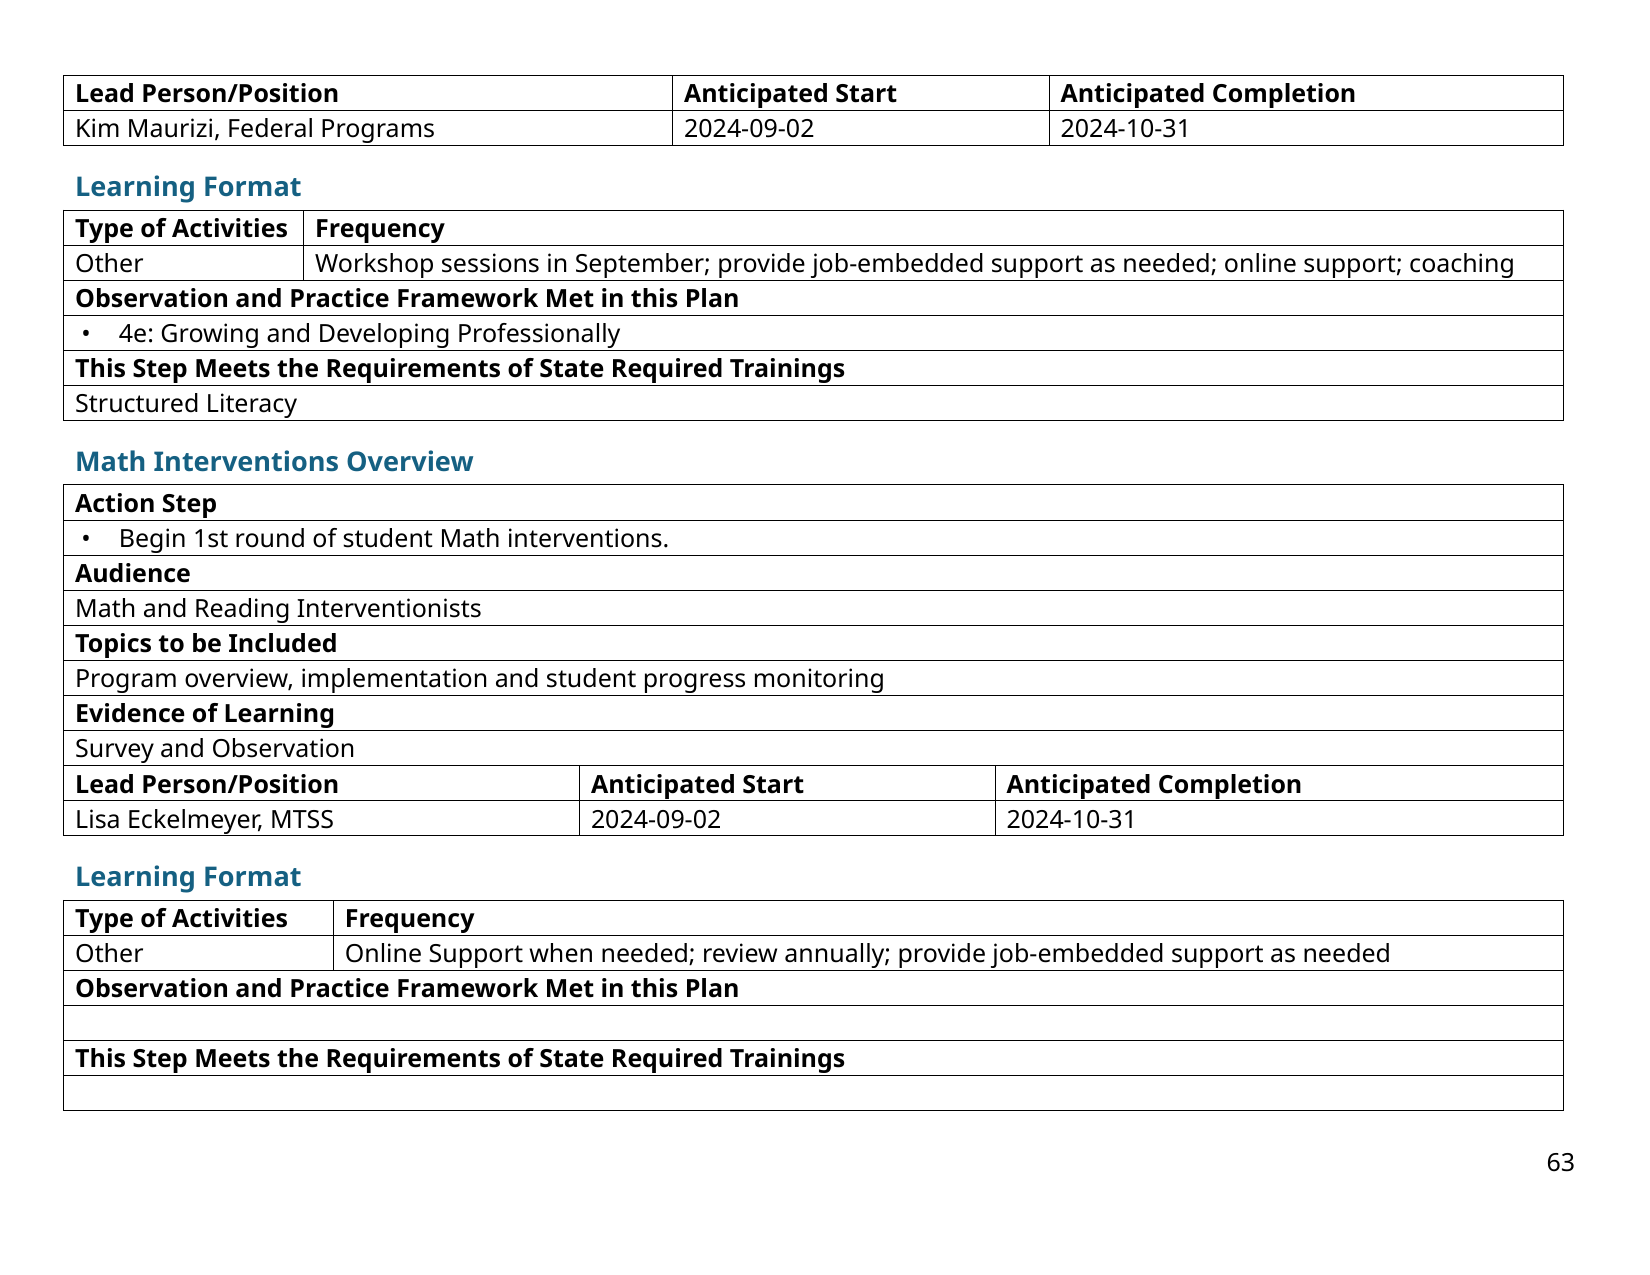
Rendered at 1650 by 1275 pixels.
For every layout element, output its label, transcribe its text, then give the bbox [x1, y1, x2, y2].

table_cell Workshop sessions in September; provide job-embedded support as needed; online support; coaching [304, 246, 1563, 280]
table_cell Survey and Observation [64, 731, 1563, 765]
subtitle Learning Format [75, 167, 1575, 204]
table_cell Audience [64, 556, 1563, 590]
table_cell Program overview, implementation and student progress monitoring [64, 661, 1563, 695]
table_cell Anticipated Start [580, 766, 995, 800]
table_header Action Step [64, 485, 1563, 519]
table_cell Structured Literacy [64, 386, 1563, 420]
table_cell Evidence of Learning [64, 696, 1563, 730]
table_cell Begin 1st round of student Math interventions. [64, 521, 1563, 554]
table_cell Lead Person/Position [64, 76, 672, 110]
table_header Frequency [334, 901, 1563, 935]
table_cell 2024-10-31 [1050, 111, 1563, 145]
table_cell 4e: Growing and Developing Professionally [64, 316, 1563, 350]
table_cell Other [64, 246, 303, 280]
table_cell Observation and Practice Framework Met in this Plan [64, 281, 1563, 315]
table_cell This Step Meets the Requirements of State Required Trainings [64, 351, 1563, 385]
table_cell Other [64, 936, 333, 970]
table_header Type of Activities [64, 211, 303, 244]
table_cell 2024-09-02 [673, 111, 1049, 145]
table_cell Online Support when needed; review annually; provide job-embedded support as needed [334, 936, 1563, 970]
table_cell 2024-10-31 [996, 801, 1563, 835]
table_cell Anticipated Completion [1050, 76, 1563, 110]
table_cell Anticipated Start [673, 76, 1049, 110]
table_cell This Step Meets the Requirements of State Required Trainings [64, 1041, 1563, 1075]
subtitle Learning Format [75, 857, 1575, 894]
table_header Frequency [304, 211, 1563, 244]
table_cell Math and Reading Interventionists [64, 591, 1563, 625]
table_header Type of Activities [64, 901, 333, 935]
table_cell Anticipated Completion [996, 766, 1563, 800]
table_cell Kim Maurizi, Federal Programs [64, 111, 672, 145]
table_cell 2024-09-02 [580, 801, 995, 835]
table_cell Lisa Eckelmeyer, MTSS [64, 801, 579, 835]
table_cell Topics to be Included [64, 626, 1563, 660]
table_cell [64, 1076, 1563, 1110]
table_cell Observation and Practice Framework Met in this Plan [64, 971, 1563, 1005]
table_cell Lead Person/Position [64, 766, 579, 800]
table_cell [64, 1006, 1563, 1040]
subtitle Math Interventions Overview [75, 442, 1575, 479]
